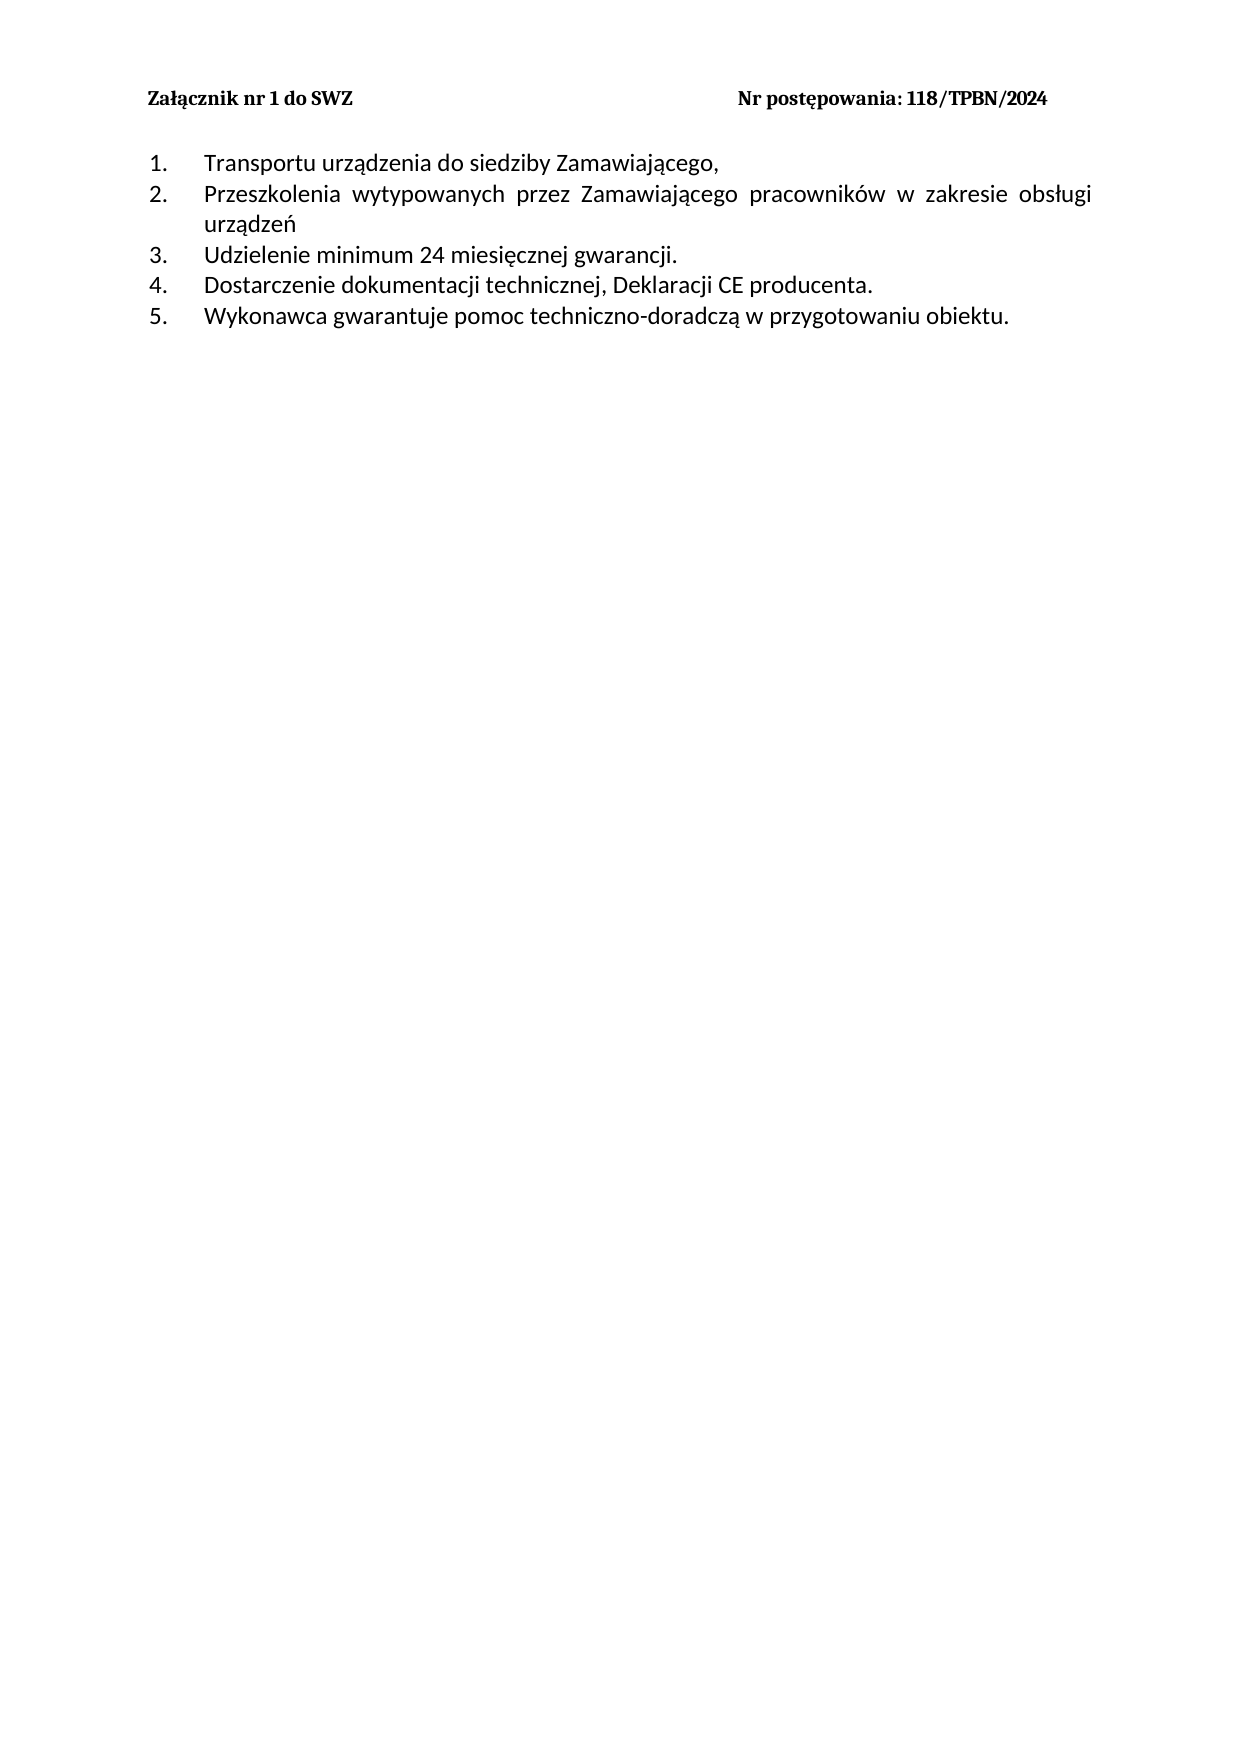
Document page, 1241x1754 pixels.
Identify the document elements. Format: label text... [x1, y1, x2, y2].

list Dostarczenie dokumentacji technicznej, Deklaracji CE producenta. [158, 270, 1093, 300]
list Transportu urządzenia do siedziby Zamawiającego, [158, 148, 1093, 178]
list Wykonawca gwarantuje pomoc techniczno-doradczą w przygotowaniu obiektu. [158, 300, 1093, 331]
list Udzielenie minimum 24 miesięcznej gwarancji. [158, 239, 1093, 270]
list Przeszkolenia wytypowanych przez Zamawiającego pracowników w zakresie obsługi urządzeń [158, 178, 1093, 239]
